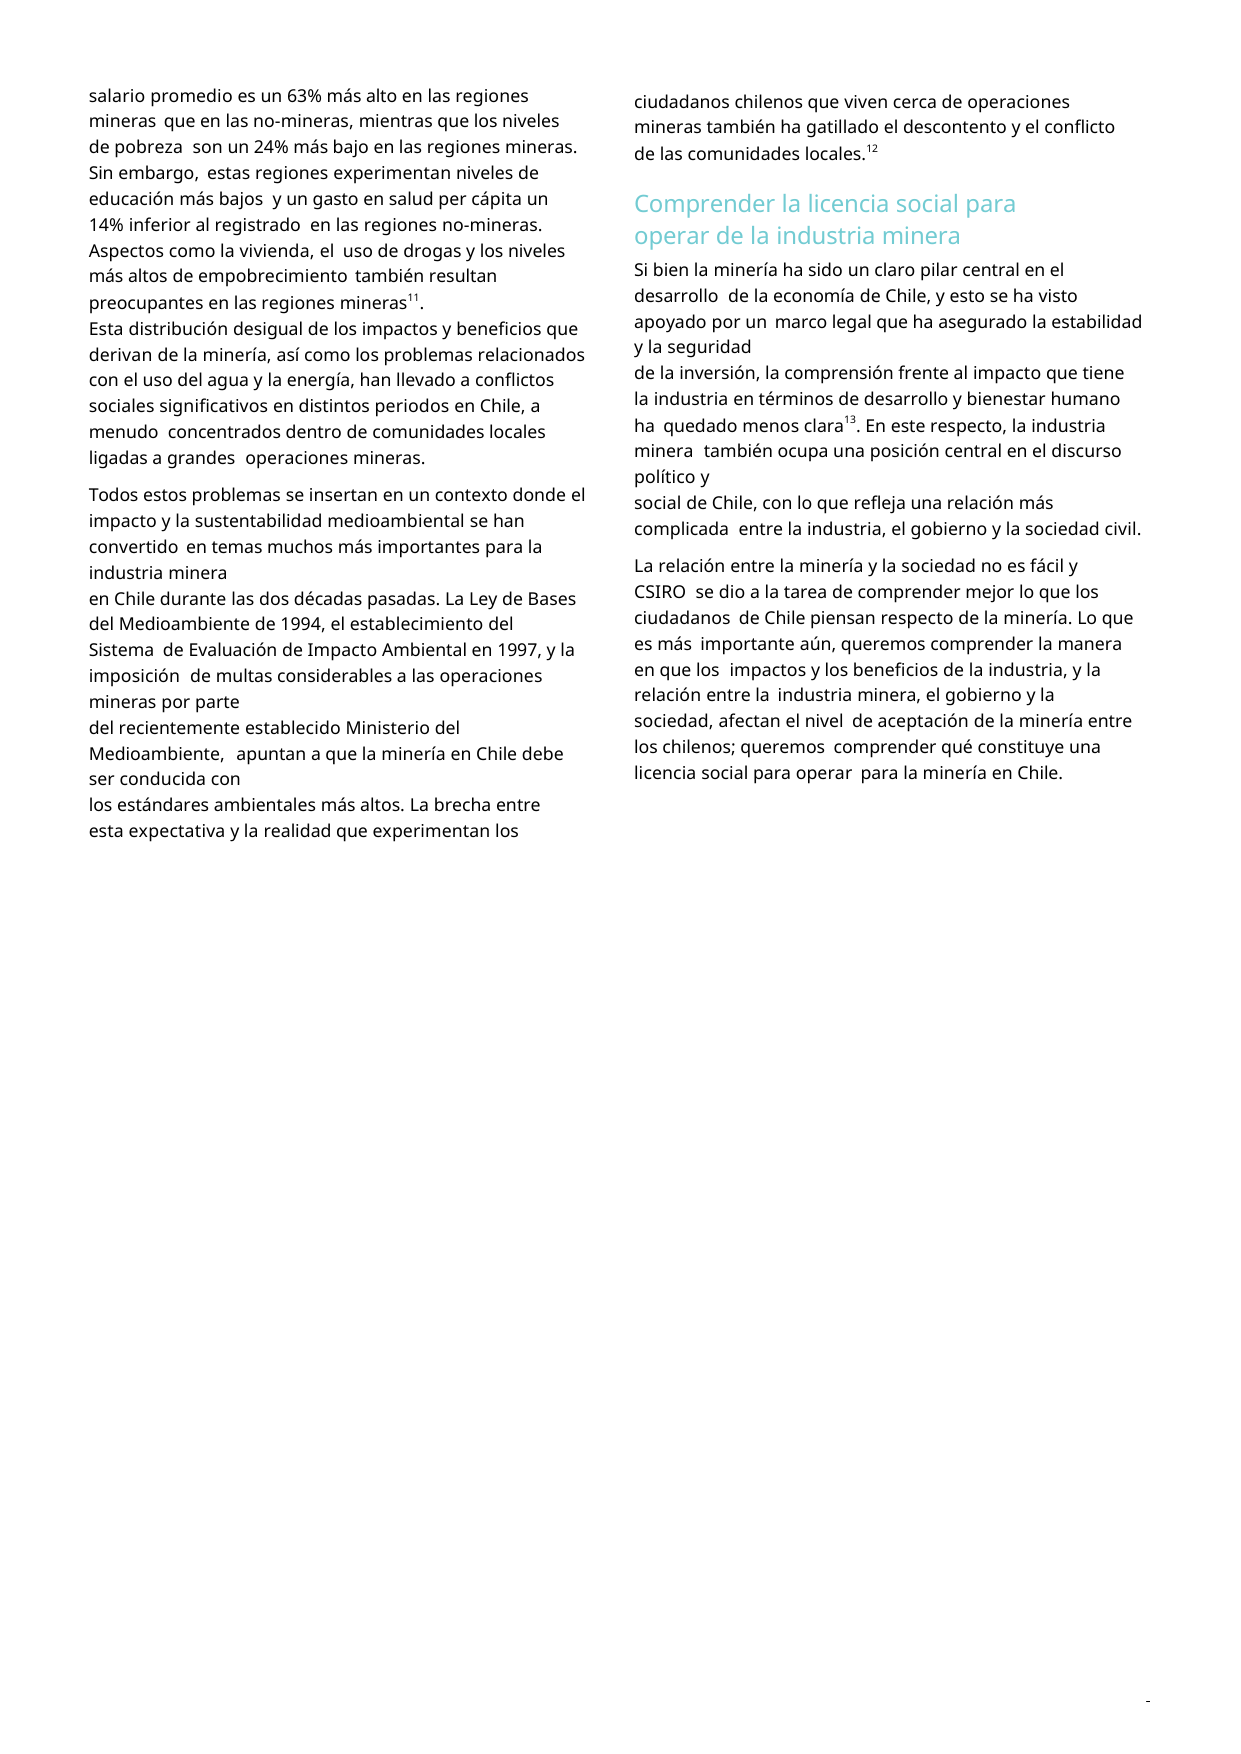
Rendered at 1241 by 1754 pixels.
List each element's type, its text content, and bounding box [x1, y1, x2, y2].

subtitle Comprender la licencia social para operar de la industria minera [634, 186, 1079, 252]
text social de Chile, con lo que refleja una relación más complicada entre la industria, el gobierno y la sociedad civil. [634, 491, 1148, 541]
text Esta distribución desigual de los impactos y beneficios que derivan de la minería, así como los problemas relacionados con el uso del agua y la energía, han llevado a conflictos sociales significativos en distintos periodos en Chile, a menudo concentrados dentro de comunidades locales ligadas a grandes operaciones mineras. [88, 316, 604, 469]
text ciudadanos chilenos que viven cerca de operaciones mineras también ha gatillado el descontento y el conflicto de las comunidades locales.12 [634, 89, 1119, 166]
text en Chile durante las dos décadas pasadas. La Ley de Bases del Medioambiente de 1994, el establecimiento del Sistema de Evaluación de Impacto Ambiental en 1997, y la imposición de multas considerables a las operaciones mineras por parte [88, 586, 580, 713]
text de la inversión, la comprensión frente al impacto que tiene la industria en términos de desarrollo y bienestar humano ha quedado menos clara13. En este respecto, la industria minera también ocupa una posición central en el discurso político y [634, 361, 1133, 489]
text Todos estos problemas se insertan en un contexto donde el impacto y la sustentabilidad medioambiental se han convertido en temas muchos más importantes para la industria minera [88, 483, 605, 584]
text los estándares ambientales más altos. La brecha entre esta expectativa y la realidad que experimentan los [88, 793, 552, 843]
text La relación entre la minería y la sociedad no es fácil y CSIRO se dio a la tarea de comprender mejor lo que los ciudadanos de Chile piensan respecto de la minería. Lo que es más importante aún, queremos comprender la manera en que los impactos y los beneficios de la industria, y la relación entre la industria minera, el gobierno y la sociedad, afectan el nivel de aceptación de la minería entre los chilenos; queremos comprender qué constituye una licencia social para operar para la minería en Chile. [634, 554, 1134, 784]
text del recientemente establecido Ministerio del Medioambiente, apuntan a que la minería en Chile debe ser conducida con [88, 715, 592, 791]
text Si bien la minería ha sido un claro pilar central en el desarrollo de la economía de Chile, y esto se ha visto apoyado por un marco legal que ha asegurado la estabilidad y la seguridad [634, 257, 1148, 359]
text salario promedio es un 63% más alto en las regiones mineras que en las no-mineras, mientras que los niveles de pobreza son un 24% más bajo en las regiones mineras. Sin embargo, estas regiones experimentan niveles de educación más bajos y un gasto en salud per cápita un 14% inferior al registrado en las regiones no-mineras. Aspectos como la vivienda, el uso de drogas y los niveles más altos de empobrecimiento también resultan preocupantes en las regiones mineras11. [88, 83, 585, 314]
